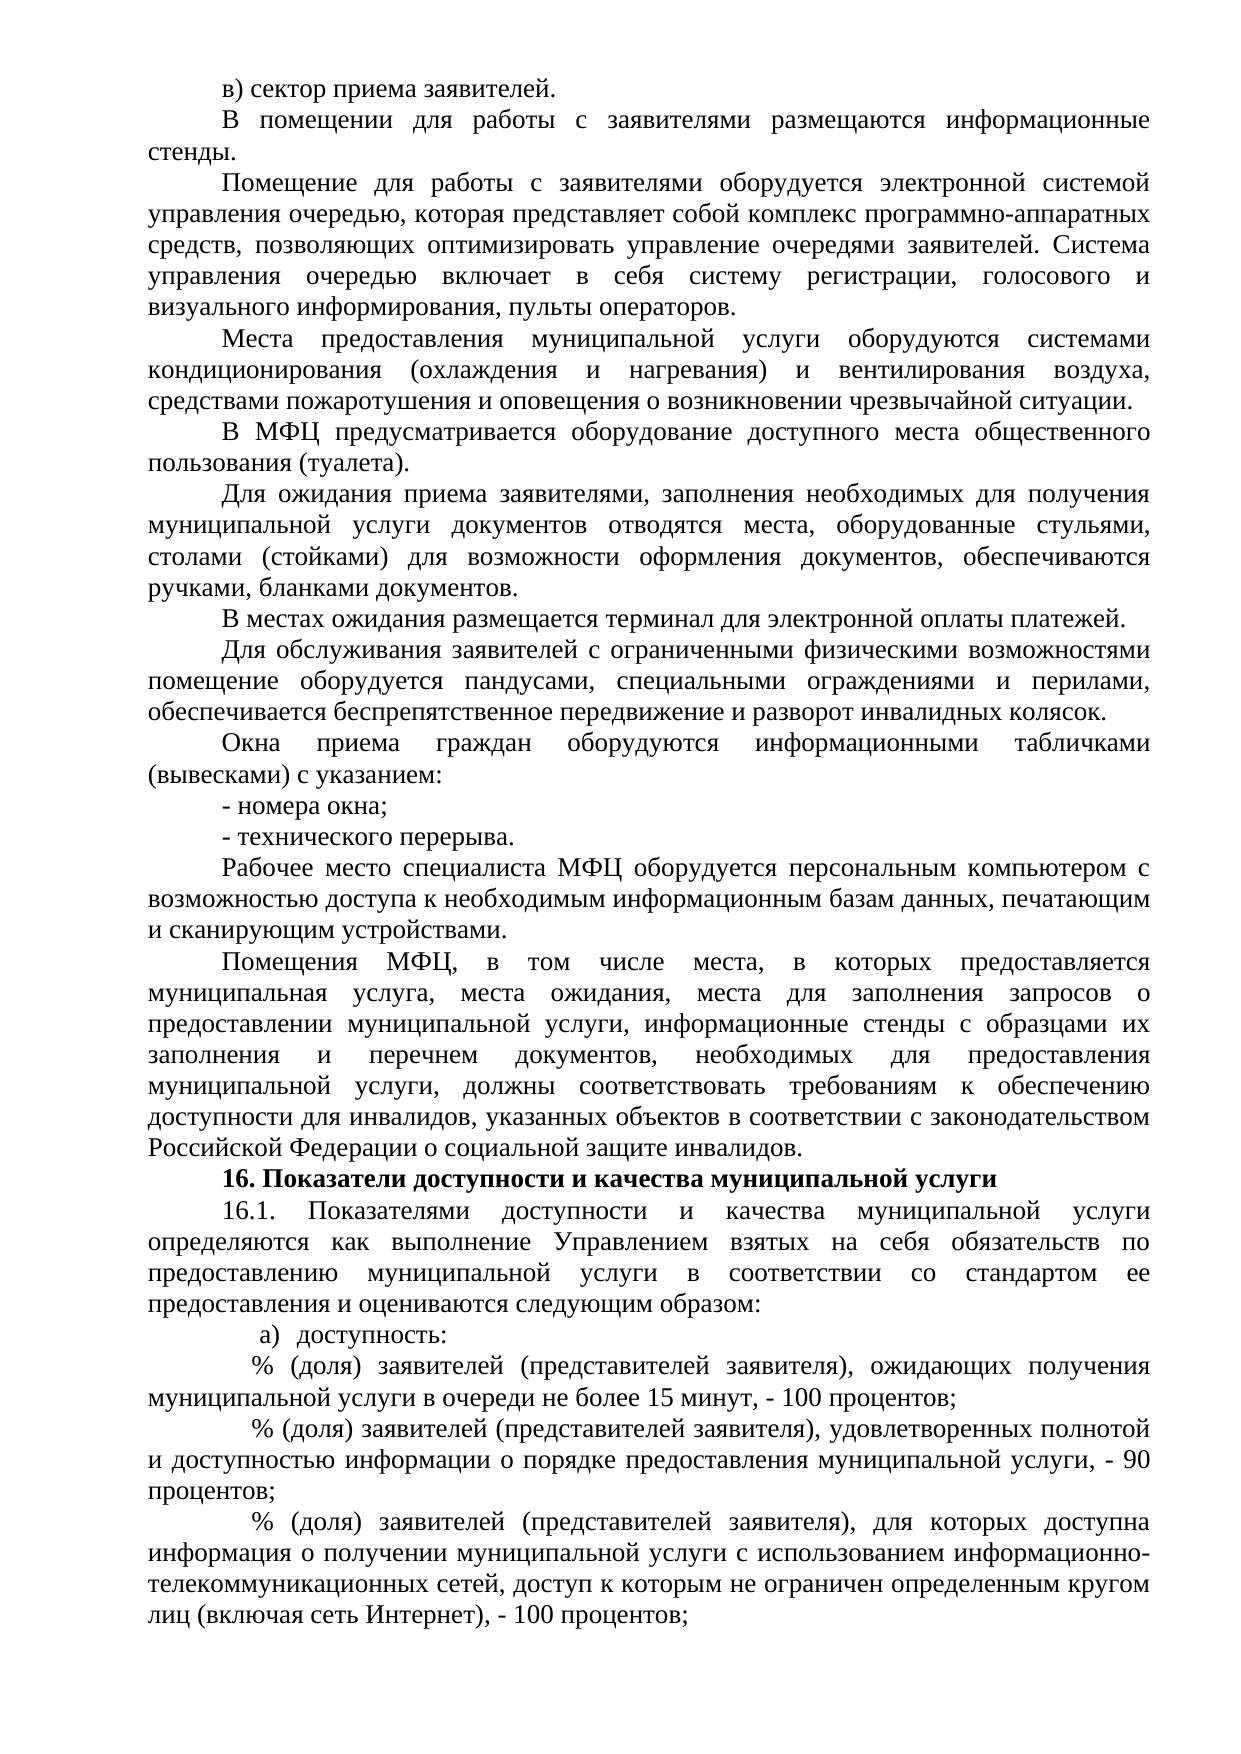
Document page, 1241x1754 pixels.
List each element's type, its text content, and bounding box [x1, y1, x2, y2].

text Помещения МФЦ, в том числе места, в которых предоставляется муниципальная услуга, места ожидания, места для заполнения запросов о предоставлении муниципальной услуги, информационные стенды с образцами их заполнения и перечнем документов, необходимых для предоставления муниципальной услуги, должны соответствовать требованиям к обеспечению доступности для инвалидов, указанных объектов в соответствии с законодательством Российской Федерации о социальной защите инвалидов. [148, 944, 1152, 1163]
text % (доля) заявителей (представителей заявителя), для которых доступна информация о получении муниципальной услуги с использованием информационно-телекоммуникационных сетей, доступ к которым не ограничен определенным кругом лиц (включая сеть Интернет), - 100 процентов; [148, 1505, 1152, 1630]
text Рабочее место специалиста МФЦ оборудуется персональным компьютером с возможностью доступа к необходимым информационным базам данных, печатающим и сканирующим устройствами. [148, 851, 1152, 944]
text - номера окна; [148, 789, 1152, 820]
text Для обслуживания заявителей с ограниченными физическими возможностями помещение оборудуется пандусами, специальными ограждениями и перилами, обеспечивается беспрепятственное передвижение и разворот инвалидных колясок. [148, 633, 1152, 727]
text 16. Показатели доступности и качества муниципальной услуги [148, 1163, 1152, 1194]
text В помещении для работы с заявителями размещаются информационные стенды. [148, 104, 1152, 166]
text Места предоставления муниципальной услуги оборудуются системами кондиционирования (охлаждения и нагревания) и вентилирования воздуха, средствами пожаротушения и оповещения о возникновении чрезвычайной ситуации. [148, 322, 1152, 415]
text Помещение для работы с заявителями оборудуется электронной системой управления очередью, которая представляет собой комплекс программно-аппаратных средств, позволяющих оптимизировать управление очередями заявителей. Система управления очередью включает в себя систему регистрации, голосового и визуального информирования, пульты операторов. [148, 166, 1152, 322]
text В местах ожидания размещается терминал для электронной оплаты платежей. [148, 602, 1152, 633]
text 16.1. Показателями доступности и качества муниципальной услуги определяются как выполнение Управлением взятых на себя обязательств по предоставлению муниципальной услуги в соответствии со стандартом ее предоставления и оцениваются следующим образом: [148, 1194, 1152, 1318]
text Для ожидания приема заявителями, заполнения необходимых для получения муниципальной услуги документов отводятся места, оборудованные стульями, столами (стойками) для возможности оформления документов, обеспечиваются ручками, бланками документов. [148, 477, 1152, 602]
text Окна приема граждан оборудуются информационными табличками (вывесками) с указанием: [148, 727, 1152, 789]
text % (доля) заявителей (представителей заявителя), ожидающих получения муниципальной услуги в очереди не более 15 минут, - 100 процентов; [148, 1349, 1152, 1412]
list доступность: [259, 1318, 1152, 1349]
text - технического перерыва. [148, 820, 1152, 851]
text в) сектор приема заявителей. [148, 72, 1152, 104]
text В МФЦ предусматривается оборудование доступного места общественного пользования (туалета). [148, 415, 1152, 477]
text % (доля) заявителей (представителей заявителя), удовлетворенных полнотой и доступностью информации о порядке предоставления муниципальной услуги, - 90 процентов; [148, 1412, 1152, 1505]
